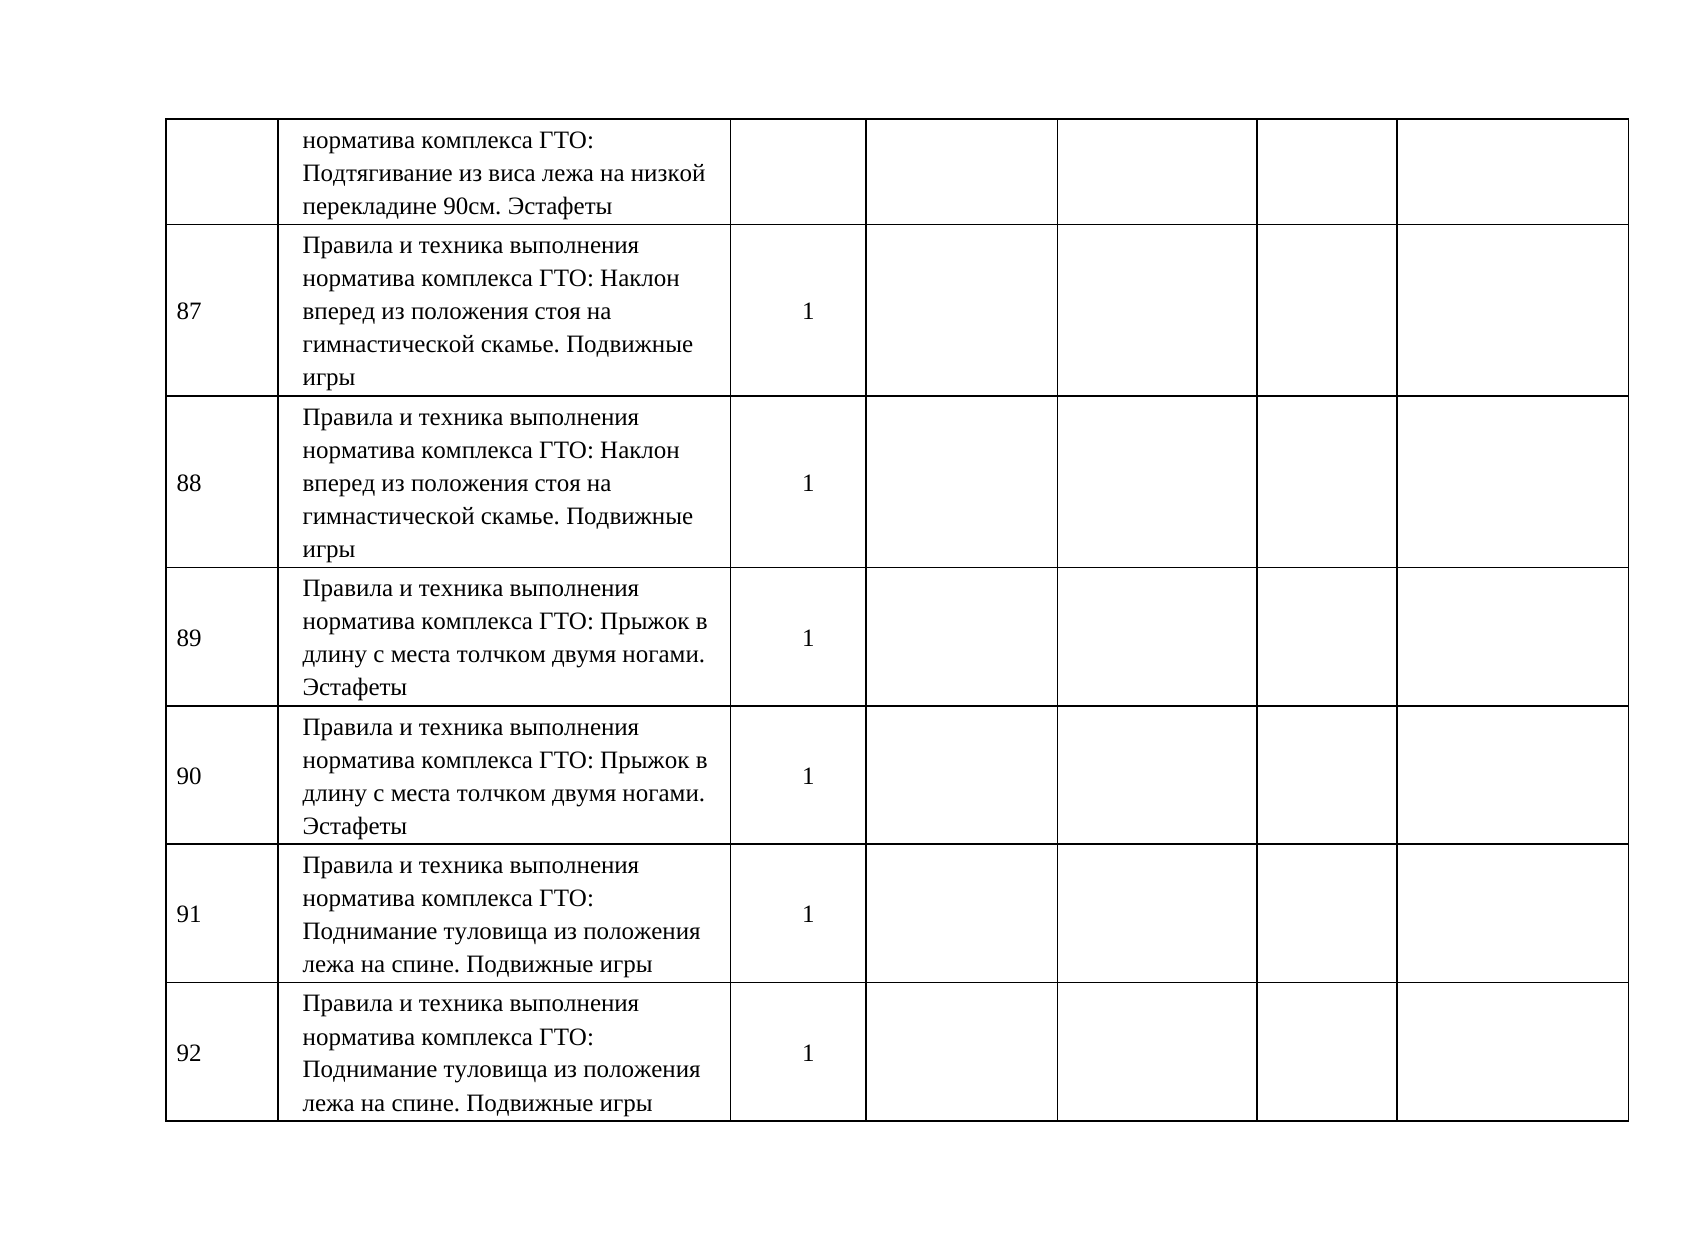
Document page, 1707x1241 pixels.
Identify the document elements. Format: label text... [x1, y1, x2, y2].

table_cell 89 [167, 568, 277, 705]
table_cell 1 [731, 225, 865, 395]
table_cell 1 [731, 707, 865, 843]
table_cell [1058, 120, 1256, 223]
table_cell 90 [167, 707, 277, 843]
table_cell [1058, 568, 1256, 705]
table_cell [867, 707, 1057, 843]
table_cell [1398, 568, 1628, 705]
table_cell [1258, 120, 1396, 223]
table_cell [1258, 568, 1396, 705]
table_cell [1258, 707, 1396, 843]
table_cell [1258, 225, 1396, 395]
table_cell [867, 845, 1057, 982]
table_cell 87 [167, 225, 277, 395]
table_cell 1 [731, 397, 865, 566]
table_cell 1 [731, 568, 865, 705]
table_cell [1398, 983, 1628, 1120]
table_cell [1058, 397, 1256, 566]
table_cell 91 [167, 845, 277, 982]
table_cell 1 [731, 983, 865, 1120]
table_cell [1398, 707, 1628, 843]
table_cell Правила и техника выполнения норматива комплекса ГТО: Наклон вперед из положения стоя на гимнастической скамье. Подвижные игры [279, 397, 730, 566]
table_cell [1058, 983, 1256, 1120]
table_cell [279, 120, 730, 223]
table_cell [867, 397, 1057, 566]
table_cell Правила и техника выполнения норматива комплекса ГТО: Прыжок в длину с места толчком двумя ногами. Эстафеты [279, 568, 730, 705]
table_cell [1398, 225, 1628, 395]
table_cell Правила и техника выполнения норматива комплекса ГТО: Поднимание туловища из положения лежа на спине. Подвижные игры [279, 983, 730, 1120]
table_cell Правила и техника выполнения норматива комплекса ГТО: Наклон вперед из положения стоя на гимнастической скамье. Подвижные игры [279, 225, 730, 395]
table_cell [1258, 397, 1396, 566]
table_cell [867, 120, 1057, 223]
table_cell 1 [731, 845, 865, 982]
table_cell 88 [167, 397, 277, 566]
table_cell [867, 568, 1057, 705]
table_cell [1398, 120, 1628, 223]
table_cell 86 [167, 120, 277, 223]
table_cell [1058, 845, 1256, 982]
table_cell Правила и техника выполнения норматива комплекса ГТО: Прыжок в длину с места толчком двумя ногами. Эстафеты [279, 707, 730, 843]
table_cell [867, 983, 1057, 1120]
table_cell [1258, 983, 1396, 1120]
table_cell [1258, 845, 1396, 982]
table_cell [867, 225, 1057, 395]
table_cell [1058, 225, 1256, 395]
table_cell [1398, 845, 1628, 982]
table_cell Правила и техника выполнения норматива комплекса ГТО: Поднимание туловища из положения лежа на спине. Подвижные игры [279, 845, 730, 982]
table_cell [1058, 707, 1256, 843]
table_cell 92 [167, 983, 277, 1120]
table_cell [1398, 397, 1628, 566]
table_cell 1 [731, 120, 865, 223]
